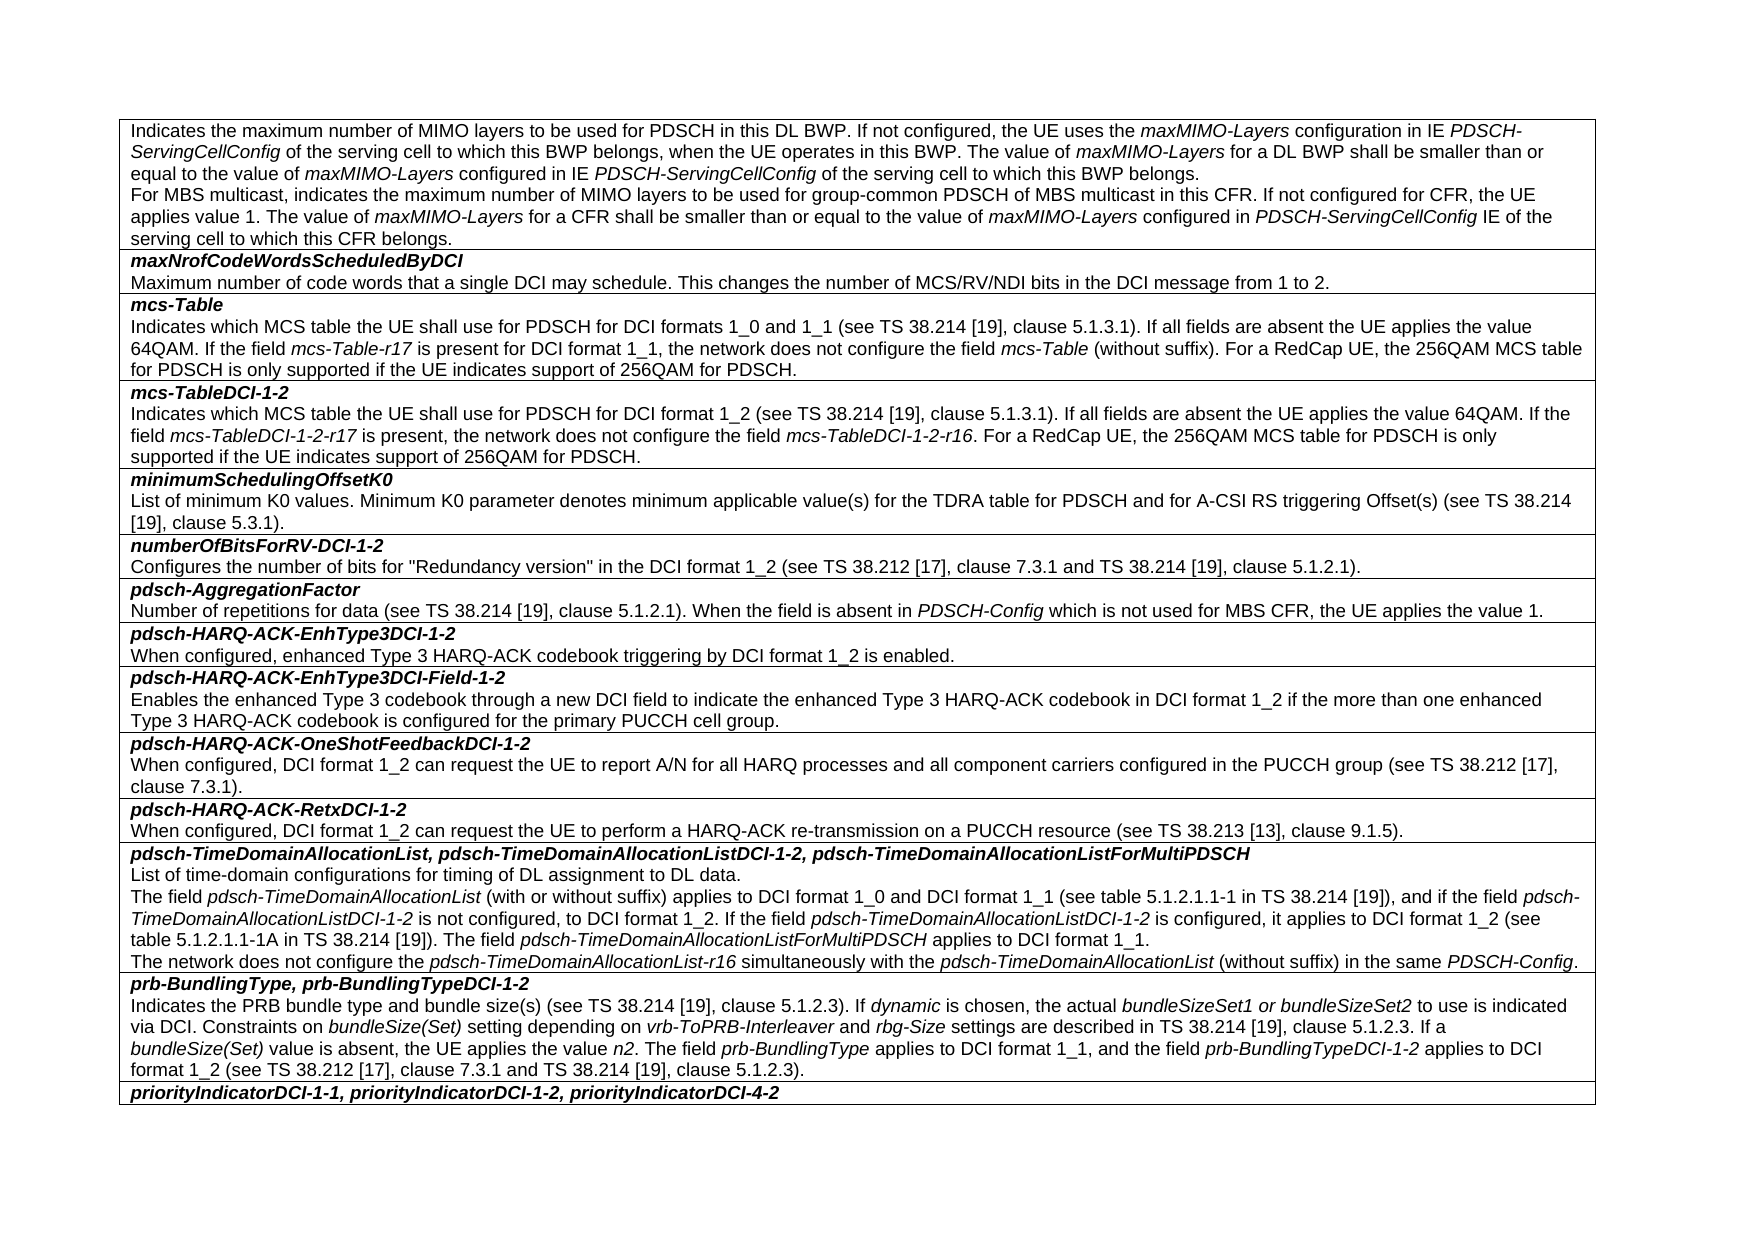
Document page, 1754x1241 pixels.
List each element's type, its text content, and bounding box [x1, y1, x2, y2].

table_cell pdsch-HARQ-ACK-OneShotFeedbackDCI-1-2 When configured, DCI format 1_2 can request the UE to report A/N for all HARQ processes and all component carriers configured in the PUCCH group (see TS 38.212 [17], clause 7.3.1). [120, 733, 1595, 797]
table_cell prb-BundlingType, prb-BundlingTypeDCI-1-2 Indicates the PRB bundle type and bundle size(s) (see TS 38.214 [19], clause 5.1.2.3). If dynamic is chosen, the actual bundleSizeSet1 or bundleSizeSet2 to use is indicated via DCI. Constraints on bundleSize(Set) setting depending on vrb-ToPRB-Interleaver and rbg-Size settings are described in TS 38.214 [19], clause 5.1.2.3. If a bundleSize(Set) value is absent, the UE applies the value n2. The field prb-BundlingType applies to DCI format 1_1, and the field prb-BundlingTypeDCI-1-2 applies to DCI format 1_2 (see TS 38.212 [17], clause 7.3.1 and TS 38.214 [19], clause 5.1.2.3). [120, 973, 1595, 1081]
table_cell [120, 1082, 1595, 1103]
table_cell mcs-Table Indicates which MCS table the UE shall use for PDSCH for DCI formats 1_0 and 1_1 (see TS 38.214 [19], clause 5.1.3.1). If all fields are absent the UE applies the value 64QAM. If the field mcs-Table-r17 is present for DCI format 1_1, the network does not configure the field mcs-Table (without suffix). For a RedCap UE, the 256QAM MCS table for PDSCH is only supported if the UE indicates support of 256QAM for PDSCH. [120, 294, 1595, 380]
table_cell pdsch-HARQ-ACK-EnhType3DCI-1-2 When configured, enhanced Type 3 HARQ-ACK codebook triggering by DCI format 1_2 is enabled. [120, 623, 1595, 666]
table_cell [120, 120, 1595, 249]
table_cell pdsch-HARQ-ACK-RetxDCI-1-2 When configured, DCI format 1_2 can request the UE to perform a HARQ-ACK re-transmission on a PUCCH resource (see TS 38.213 [13], clause 9.1.5). [120, 799, 1595, 842]
table_cell numberOfBitsForRV-DCI-1-2 Configures the number of bits for "Redundancy version" in the DCI format 1_2 (see TS 38.212 [17], clause 7.3.1 and TS 38.214 [19], clause 5.1.2.1). [120, 535, 1595, 578]
table_cell pdsch-TimeDomainAllocationList, pdsch-TimeDomainAllocationListDCI-1-2, pdsch-TimeDomainAllocationListForMultiPDSCH List of time-domain configurations for timing of DL assignment to DL data. The field pdsch-TimeDomainAllocationList (with or without suffix) applies to DCI format 1_0 and DCI format 1_1 (see table 5.1.2.1.1-1 in TS 38.214 [19]), and if the field pdsch-TimeDomainAllocationListDCI-1-2 is not configured, to DCI format 1_2. If the field pdsch-TimeDomainAllocationListDCI-1-2 is configured, it applies to DCI format 1_2 (see table 5.1.2.1.1-1A in TS 38.214 [19]). The field pdsch-TimeDomainAllocationListForMultiPDSCH applies to DCI format 1_1. The network does not configure the pdsch-TimeDomainAllocationList-r16 simultaneously with the pdsch-TimeDomainAllocationList (without suffix) in the same PDSCH-Config. [120, 843, 1595, 972]
table_cell minimumSchedulingOffsetK0 List of minimum K0 values. Minimum K0 parameter denotes minimum applicable value(s) for the TDRA table for PDSCH and for A-CSI RS triggering Offset(s) (see TS 38.214 [19], clause 5.3.1). [120, 469, 1595, 533]
table_cell pdsch-HARQ-ACK-EnhType3DCI-Field-1-2 Enables the enhanced Type 3 codebook through a new DCI field to indicate the enhanced Type 3 HARQ-ACK codebook in DCI format 1_2 if the more than one enhanced Type 3 HARQ-ACK codebook is configured for the primary PUCCH cell group. [120, 667, 1595, 732]
table_cell mcs-TableDCI-1-2 Indicates which MCS table the UE shall use for PDSCH for DCI format 1_2 (see TS 38.214 [19], clause 5.1.3.1). If all fields are absent the UE applies the value 64QAM. If the field mcs-TableDCI-1-2-r17 is present, the network does not configure the field mcs-TableDCI-1-2-r16. For a RedCap UE, the 256QAM MCS table for PDSCH is only supported if the UE indicates support of 256QAM for PDSCH. [120, 381, 1595, 468]
table_cell maxNrofCodeWordsScheduledByDCI Maximum number of code words that a single DCI may schedule. This changes the number of MCS/RV/NDI bits in the DCI message from 1 to 2. [120, 250, 1595, 293]
table_cell pdsch-AggregationFactor Number of repetitions for data (see TS 38.214 [19], clause 5.1.2.1). When the field is absent in PDSCH-Config which is not used for MBS CFR, the UE applies the value 1. [120, 579, 1595, 622]
